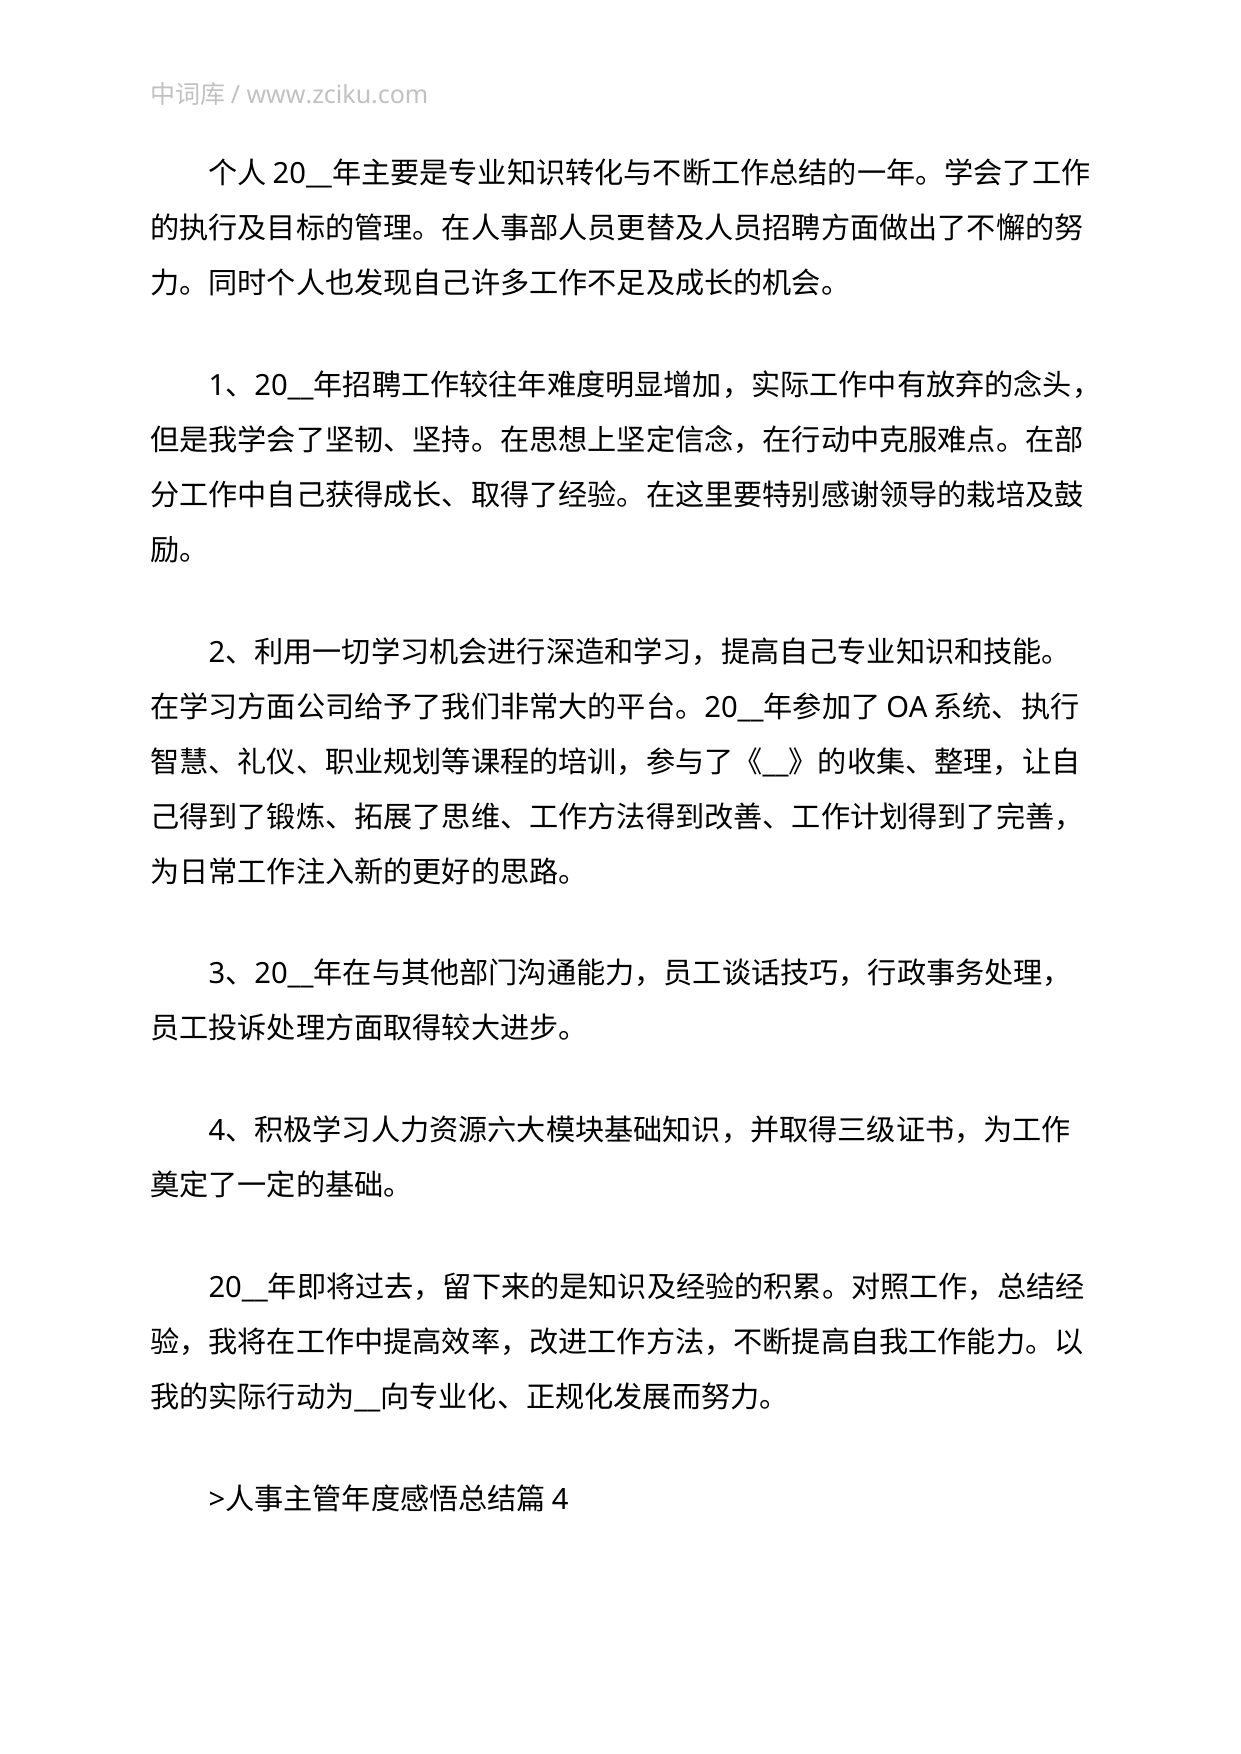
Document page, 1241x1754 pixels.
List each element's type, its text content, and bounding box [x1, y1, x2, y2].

text 1、20__年招聘工作较往年难度明显增加，实际工作中有放弃的念头，但是我学会了坚韧、坚持。在思想上坚定信念，在行动中克服难点。在部分工作中自己获得成长、取得了经验。在这里要特别感谢领导的栽培及鼓励。 [150, 362, 1090, 569]
text 20__年即将过去，留下来的是知识及经验的积累。对照工作，总结经验，我将在工作中提高效率，改进工作方法，不断提高自我工作能力。以我的实际行动为__向专业化、正规化发展而努力。 [150, 1263, 1090, 1416]
text 4、积极学习人力资源六大模块基础知识，并取得三级证书，为工作奠定了一定的基础。 [150, 1107, 1090, 1204]
text >人事主管年度感悟总结篇4 [150, 1475, 1090, 1518]
text 3、20__年在与其他部门沟通能力，员工谈话技巧，行政事务处理，员工投诉处理方面取得较大进步。 [150, 950, 1090, 1047]
text 个人20__年主要是专业知识转化与不断工作总结的一年。学会了工作的执行及目标的管理。在人事部人员更替及人员招聘方面做出了不懈的努力。同时个人也发现自己许多工作不足及成长的机会。 [150, 150, 1090, 302]
text 2、利用一切学习机会进行深造和学习，提高自己专业知识和技能。在学习方面公司给予了我们非常大的平台。20__年参加了OA系统、执行智慧、礼仪、职业规划等课程的培训，参与了《__》的收集、整理，让自己得到了锻炼、拓展了思维、工作方法得到改善、工作计划得到了完善，为日常工作注入新的更好的思路。 [150, 628, 1090, 890]
